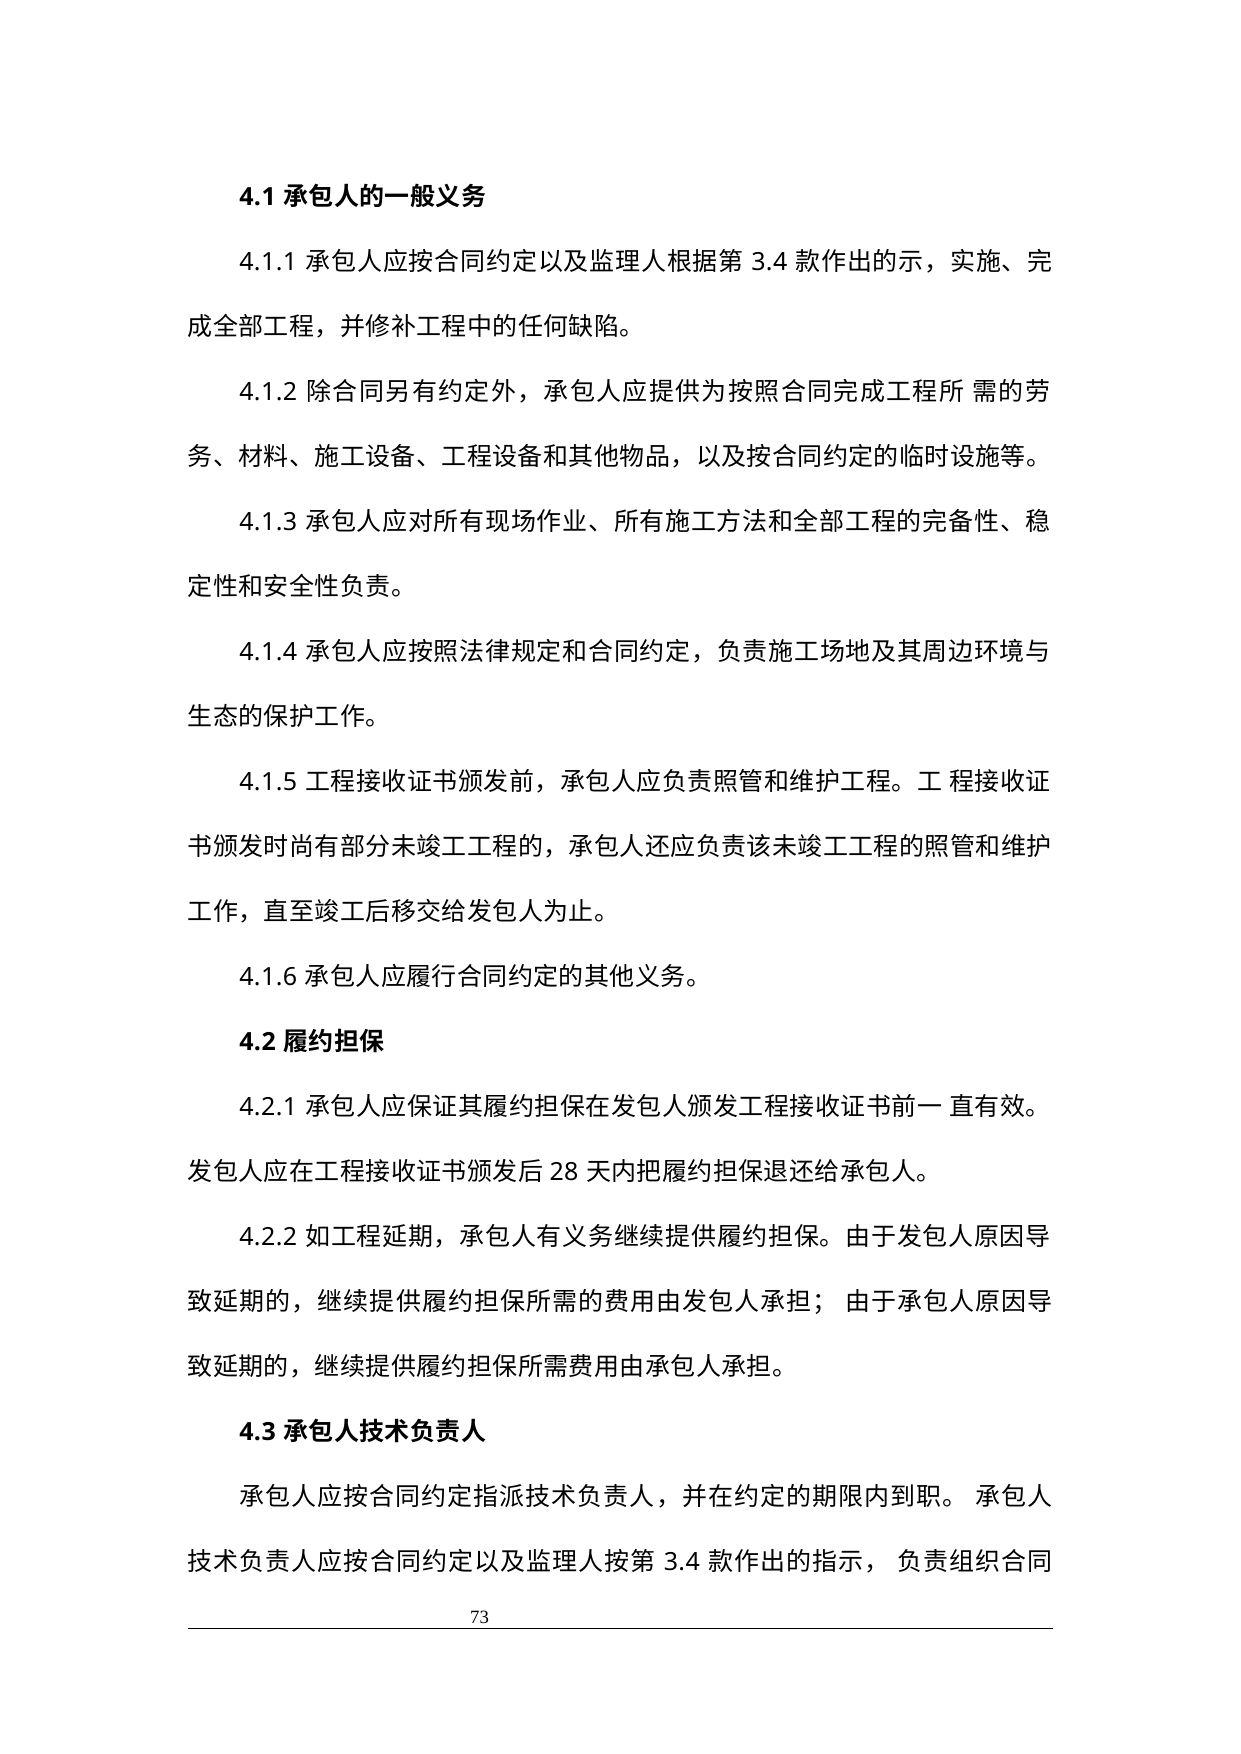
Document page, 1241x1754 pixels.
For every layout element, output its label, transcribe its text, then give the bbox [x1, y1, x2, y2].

text 4.1.5 工程接收证书颁发前，承包人应负责照管和维护工程。工 程接收证书颁发时尚有部分未竣工工程的，承包人还应负责该未竣工工程的照管和维护工作，直至竣工后移交给发包人为止。 [187, 747, 1053, 942]
text 4.3 承包人技术负责人 [187, 1397, 1053, 1462]
text 4.1.1 承包人应按合同约定以及监理人根据第 3.4 款作出的示，实施、完成全部工程，并修补工程中的任何缺陷。 [187, 227, 1053, 357]
text 4.2.1 承包人应保证其履约担保在发包人颁发工程接收证书前一 直有效。发包人应在工程接收证书颁发后 28 天内把履约担保退还给承包人。 [187, 1072, 1053, 1202]
text 4.1.4 承包人应按照法律规定和合同约定，负责施工场地及其周边环境与生态的保护工作。 [187, 617, 1053, 747]
text 4.2.2 如工程延期，承包人有义务继续提供履约担保。由于发包人原因导致延期的，继续提供履约担保所需的费用由发包人承担； 由于承包人原因导致延期的，继续提供履约担保所需费用由承包人承担。 [187, 1202, 1053, 1397]
text 4.2 履约担保 [187, 1007, 1053, 1072]
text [187, 1462, 1053, 1592]
text 4.1.6 承包人应履行合同约定的其他义务。 [187, 942, 1053, 1007]
text 4.1 承包人的一般义务 [187, 162, 1053, 227]
text 4.1.3 承包人应对所有现场作业、所有施工方法和全部工程的完备性、稳定性和安全性负责。 [187, 487, 1053, 617]
text 4.1.2 除合同另有约定外，承包人应提供为按照合同完成工程所 需的劳务、材料、施工设备、工程设备和其他物品，以及按合同约定的临时设施等。 [187, 357, 1053, 487]
